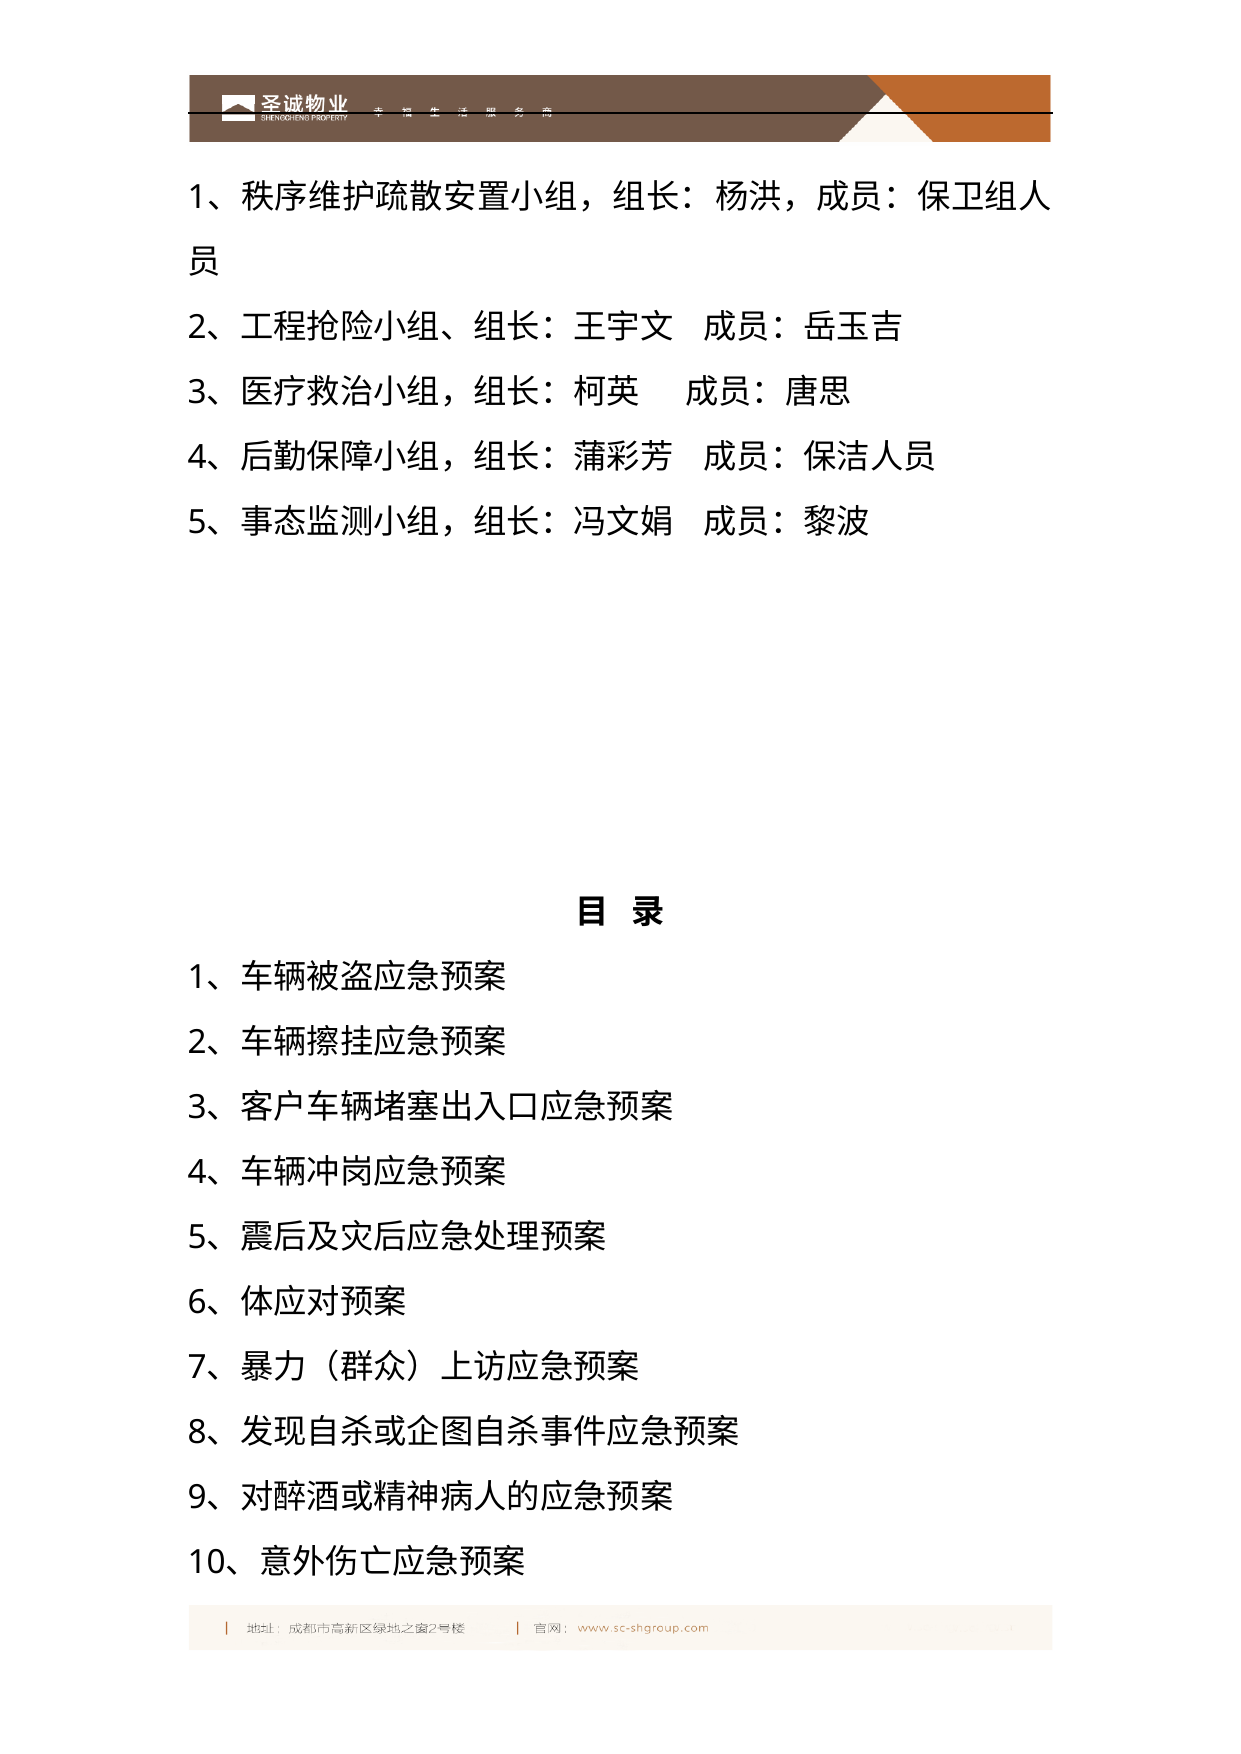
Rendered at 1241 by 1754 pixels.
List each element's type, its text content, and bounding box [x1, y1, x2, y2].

text 6、体应对预案 [187, 1267, 1053, 1332]
text 目 录 [187, 877, 1053, 942]
text 8、发现自杀或企图自杀事件应急预案 [187, 1397, 1053, 1462]
picture [188, 1605, 1053, 1651]
text 5、震后及灾后应急处理预案 [187, 1202, 1053, 1267]
text 2、车辆擦挂应急预案 [187, 1007, 1053, 1072]
text 3、医疗救治小组，组长：柯英 成员：唐思 [187, 357, 1053, 422]
text 5、事态监测小组，组长：冯文娟 成员：黎波 [187, 487, 1053, 552]
picture [187, 71, 1053, 146]
text 1、车辆被盗应急预案 [187, 942, 1053, 1007]
text 4、后勤保障小组，组长：蒲彩芳 成员：保洁人员 [187, 422, 1053, 487]
text 3、客户车辆堵塞出入口应急预案 [187, 1072, 1053, 1137]
text 1、秩序维护疏散安置小组，组长：杨洪，成员：保卫组人员 [187, 162, 1053, 292]
text 4、车辆冲岗应急预案 [187, 1137, 1053, 1202]
text 7、暴力（群众）上访应急预案 [187, 1332, 1053, 1397]
text 2、工程抢险小组、组长：王宇文 成员：岳玉吉 [187, 292, 1053, 357]
text 10、意外伤亡应急预案 [187, 1527, 1053, 1592]
text 9、对醉酒或精神病人的应急预案 [187, 1462, 1053, 1527]
